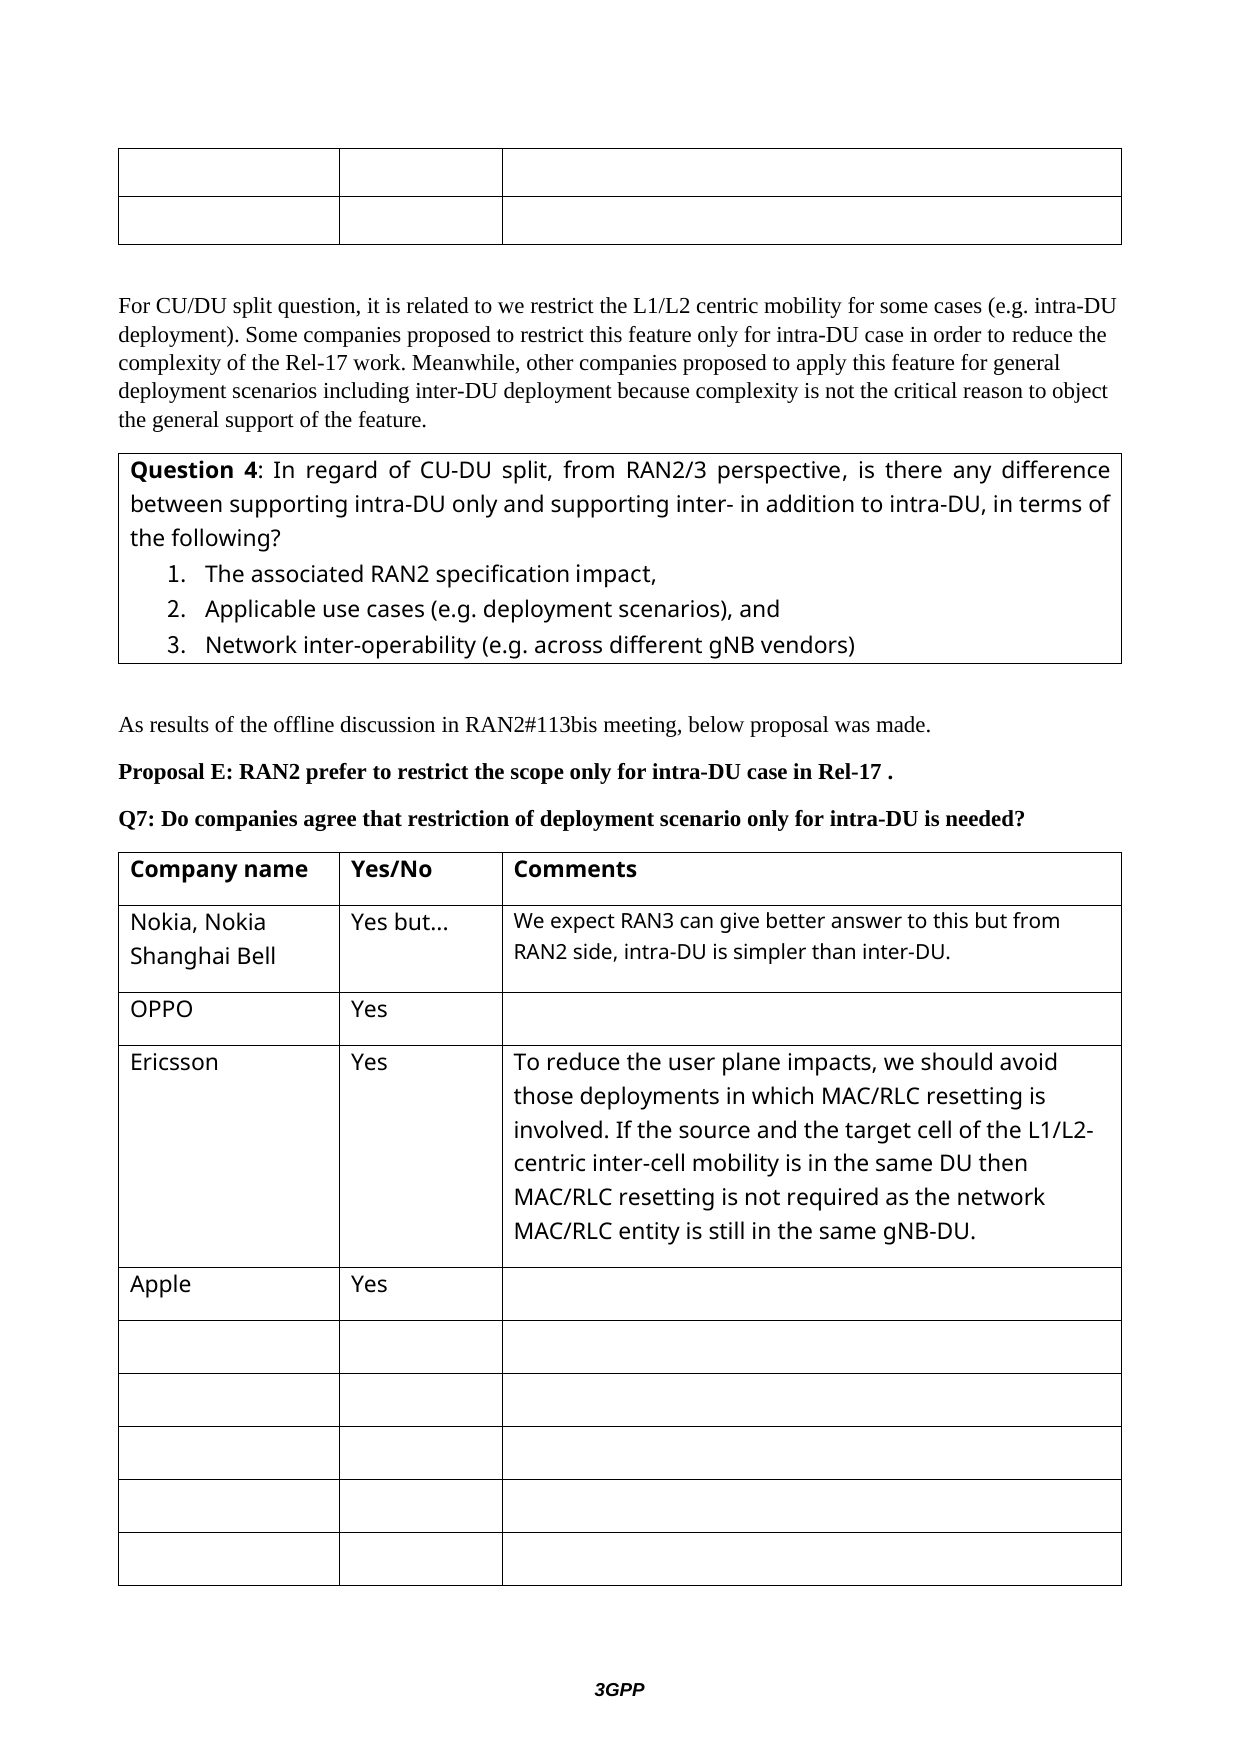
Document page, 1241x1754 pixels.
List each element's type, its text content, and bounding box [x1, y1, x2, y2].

text Q7: Do companies agree that restriction of deployment scenario only for intra-DU is needed? [118, 805, 1122, 831]
table_cell [503, 1268, 1121, 1320]
table_cell Yes [340, 993, 502, 1045]
table_cell [340, 1533, 502, 1585]
table_cell [503, 1533, 1121, 1585]
table_cell [340, 149, 502, 196]
table_header Comments [503, 853, 1121, 905]
table_cell Nokia, Nokia Shanghai Bell [119, 906, 339, 992]
table_cell [119, 197, 339, 244]
table_header Question 4: In regard of CU-DU split, from RAN2/3 perspective, is there any difference between supporting intra-DU only and supporting inter- in addition to intra-DU, in terms of the following? The associated RAN2 specification impact, Applicable use cases (e.g. deployment scenarios), and Network inter-operability (e.g. across different gNB vendors) [119, 454, 1121, 662]
text Proposal E: RAN2 prefer to restrict the scope only for intra-DU case in Rel-17 . [118, 758, 1122, 784]
table_cell [119, 1374, 339, 1426]
table_cell [503, 1321, 1121, 1373]
table_cell Yes but... [340, 906, 502, 992]
table_cell [119, 149, 339, 196]
table_header Company name [119, 853, 339, 905]
table_cell [503, 1480, 1121, 1532]
text For CU/DU split question, it is related to we restrict the L1/L2 centric mobility for some cases (e.g. intra-DU deployment). Some companies proposed to restrict this feature only for intra-DU case in order to reduce the complexity of the Rel-17 work. Meanwhile, other companies proposed to apply this feature for general deployment scenarios including inter-DU deployment because complexity is not the critical reason to object the general support of the feature. [118, 292, 1122, 432]
table_cell Ericsson [119, 1046, 339, 1267]
table_cell We expect RAN3 can give better answer to this but from RAN2 side, intra-DU is simpler than inter-DU. [503, 906, 1121, 992]
table_cell [503, 1427, 1121, 1479]
table_cell [503, 993, 1121, 1045]
table_cell To reduce the user plane impacts, we should avoid those deployments in which MAC/RLC resetting is involved. If the source and the target cell of the L1/L2-centric inter-cell mobility is in the same DU then MAC/RLC resetting is not required as the network MAC/RLC entity is still in the same gNB-DU. [503, 1046, 1121, 1267]
table_cell [119, 1533, 339, 1585]
table_cell Yes [340, 1268, 502, 1320]
table_cell [340, 1427, 502, 1479]
table_cell [340, 1480, 502, 1532]
table_cell [340, 197, 502, 244]
table_cell [503, 149, 1121, 196]
table_cell [340, 1321, 502, 1373]
table_cell [119, 1321, 339, 1373]
table_cell OPPO [119, 993, 339, 1045]
table_cell [503, 197, 1121, 244]
table_cell Yes [340, 1046, 502, 1267]
table_cell [119, 1480, 339, 1532]
table_cell [119, 1427, 339, 1479]
table_cell [340, 1374, 502, 1426]
table_header Yes/No [340, 853, 502, 905]
table_cell [503, 1374, 1121, 1426]
table_cell Apple [119, 1268, 339, 1320]
text As results of the offline discussion in RAN2#113bis meeting, below proposal was made. [118, 711, 1122, 737]
